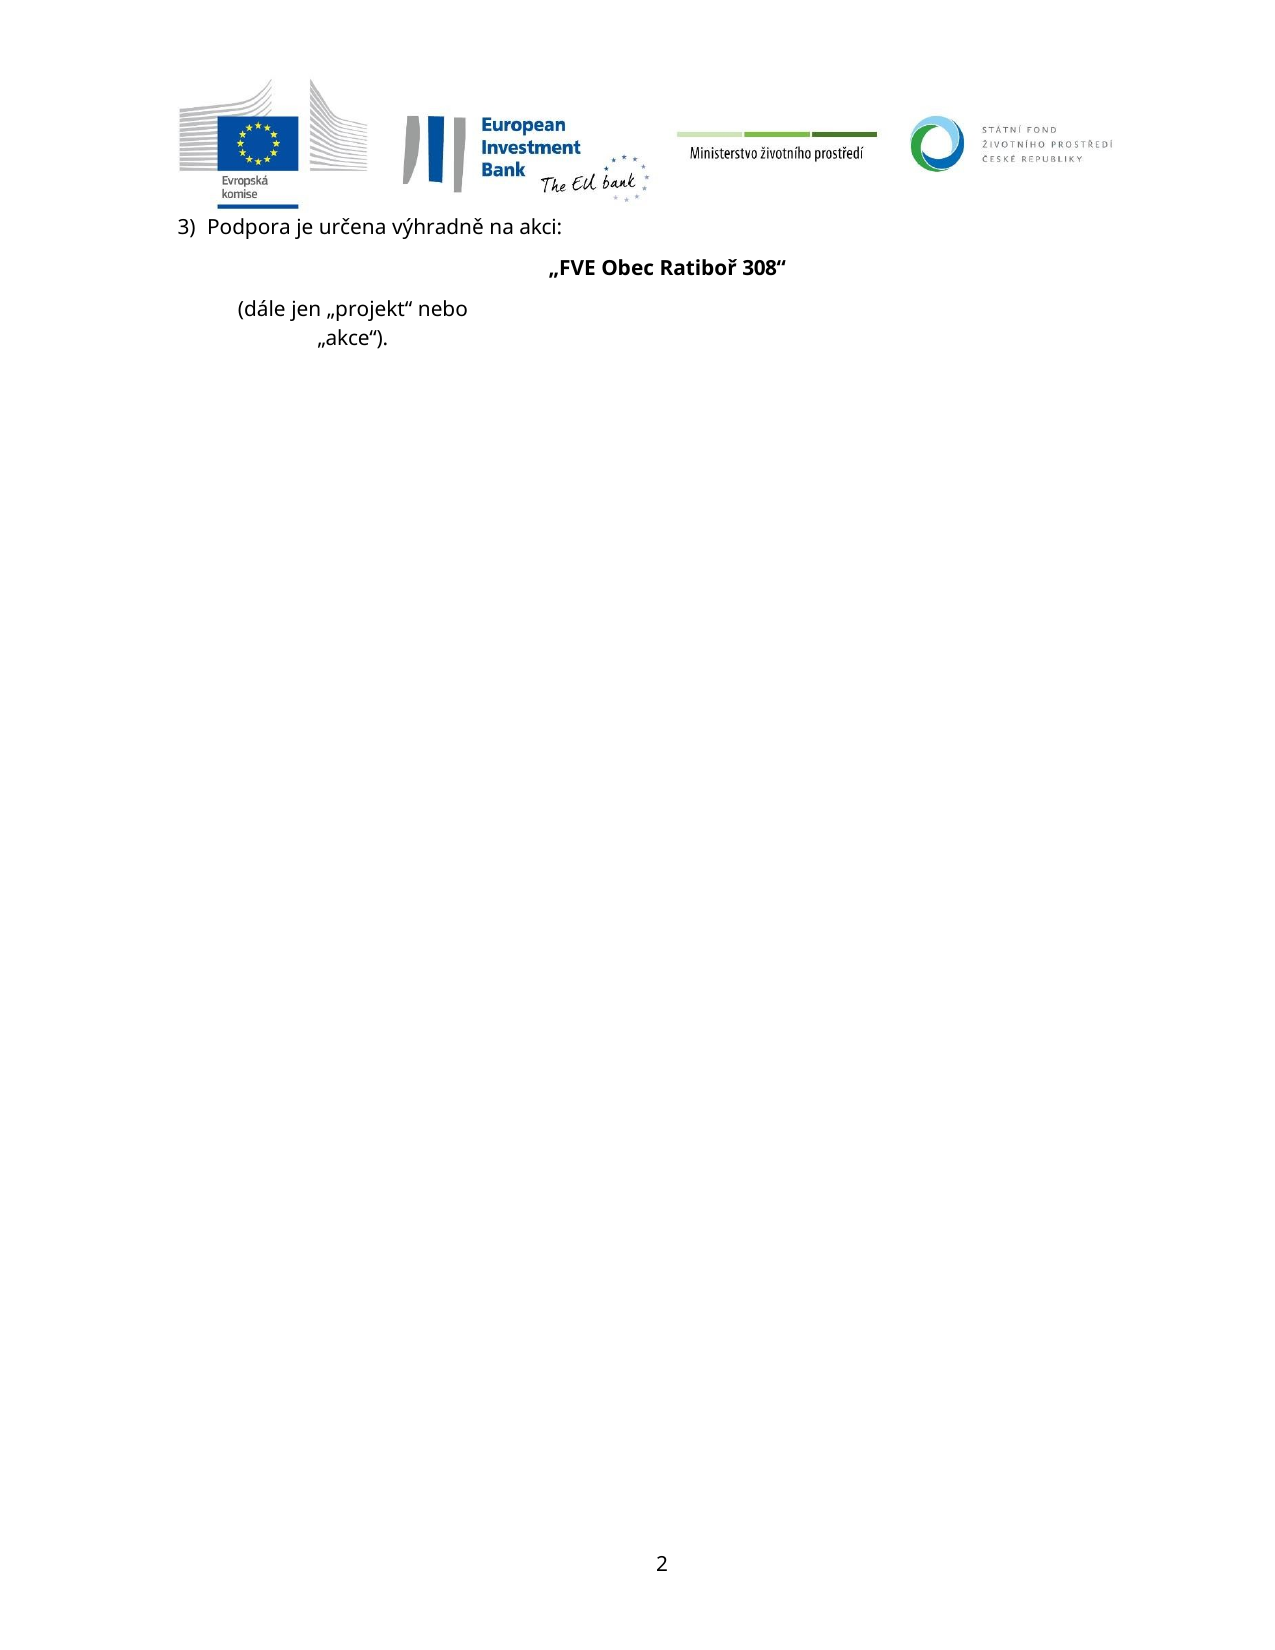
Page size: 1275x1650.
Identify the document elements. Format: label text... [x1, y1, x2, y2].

subtitle „FVE Obec Ratiboř 308“ [493, 253, 841, 282]
picture [177, 73, 1115, 212]
list Podpora je určena výhradně na akci: [177, 212, 1169, 241]
text (dále jen „projekt“ nebo „akce“). [207, 294, 499, 351]
